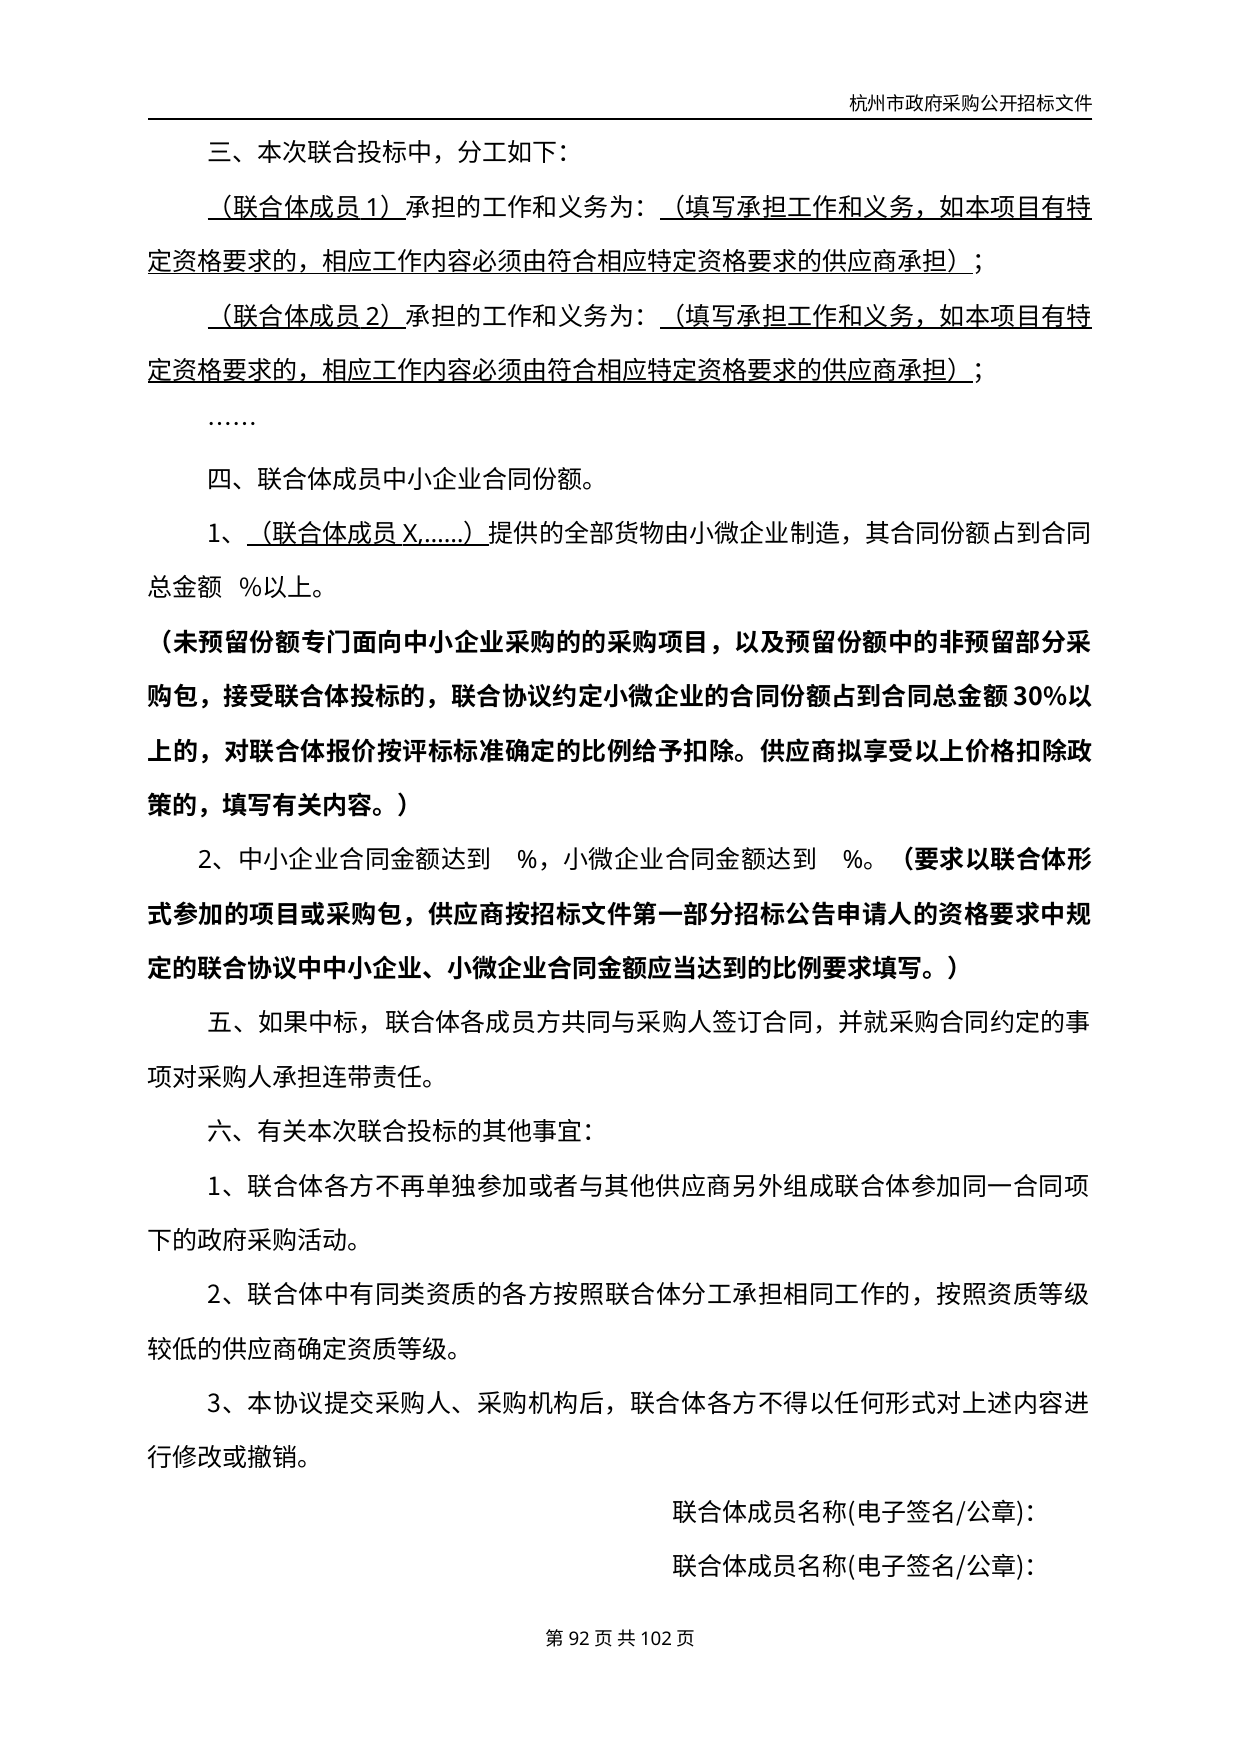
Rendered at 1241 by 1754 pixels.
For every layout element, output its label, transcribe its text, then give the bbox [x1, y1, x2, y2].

text 2、联合体中有同类资质的各方按照联合体分工承担相同工作的，按照资质等级较低的供应商确定资质等级。 [148, 1275, 1092, 1365]
text （未预留份额专门面向中小企业采购的的采购项目，以及预留份额中的非预留部分采购包，接受联合体投标的，联合协议约定小微企业的合同份额占到合同总金额30%以上的，对联合体报价按评标标准确定的比例给予扣除。供应商拟享受以上价格扣除政策的，填写有关内容。） [148, 622, 1092, 822]
text 2、中小企业合同金额达到 %，小微企业合同金额达到 %。（要求以联合体形式参加的项目或采购包，供应商按招标文件第一部分招标公告申请人的资格要求中规定的联合协议中中小企业、小微企业合同金额应当达到的比例要求填写。） [148, 840, 1092, 985]
text 四、联合体成员中小企业合同份额。 [148, 459, 1092, 495]
text （联合体成员2）承担的工作和义务为：（填写承担工作和义务，如本项目有特定资格要求的，相应工作内容必须由符合相应特定资格要求的供应商承担）； [148, 296, 1092, 387]
text 三、本次联合投标中，分工如下： [148, 133, 1092, 169]
text （联合体成员1）承担的工作和义务为：（填写承担工作和义务，如本项目有特定资格要求的，相应工作内容必须由符合相应特定资格要求的供应商承担）； [148, 187, 1092, 278]
text 3、本协议提交采购人、采购机构后，联合体各方不得以任何形式对上述内容进行修改或撤销。 [148, 1383, 1092, 1474]
text 五、如果中标，联合体各成员方共同与采购人签订合同，并就采购合同约定的事项对采购人承担连带责任。 [148, 1003, 1092, 1093]
text …… [148, 405, 1092, 441]
text 联合体成员名称(电子签名/公章)： [148, 1547, 1092, 1583]
text 1、（联合体成员X,……）提供的全部货物由小微企业制造，其合同份额占到合同总金额 %以上。 [148, 513, 1092, 604]
text 六、有关本次联合投标的其他事宜： [148, 1112, 1092, 1148]
text 联合体成员名称(电子签名/公章)： [148, 1492, 1092, 1528]
text 1、联合体各方不再单独参加或者与其他供应商另外组成联合体参加同一合同项下的政府采购活动。 [148, 1166, 1092, 1257]
